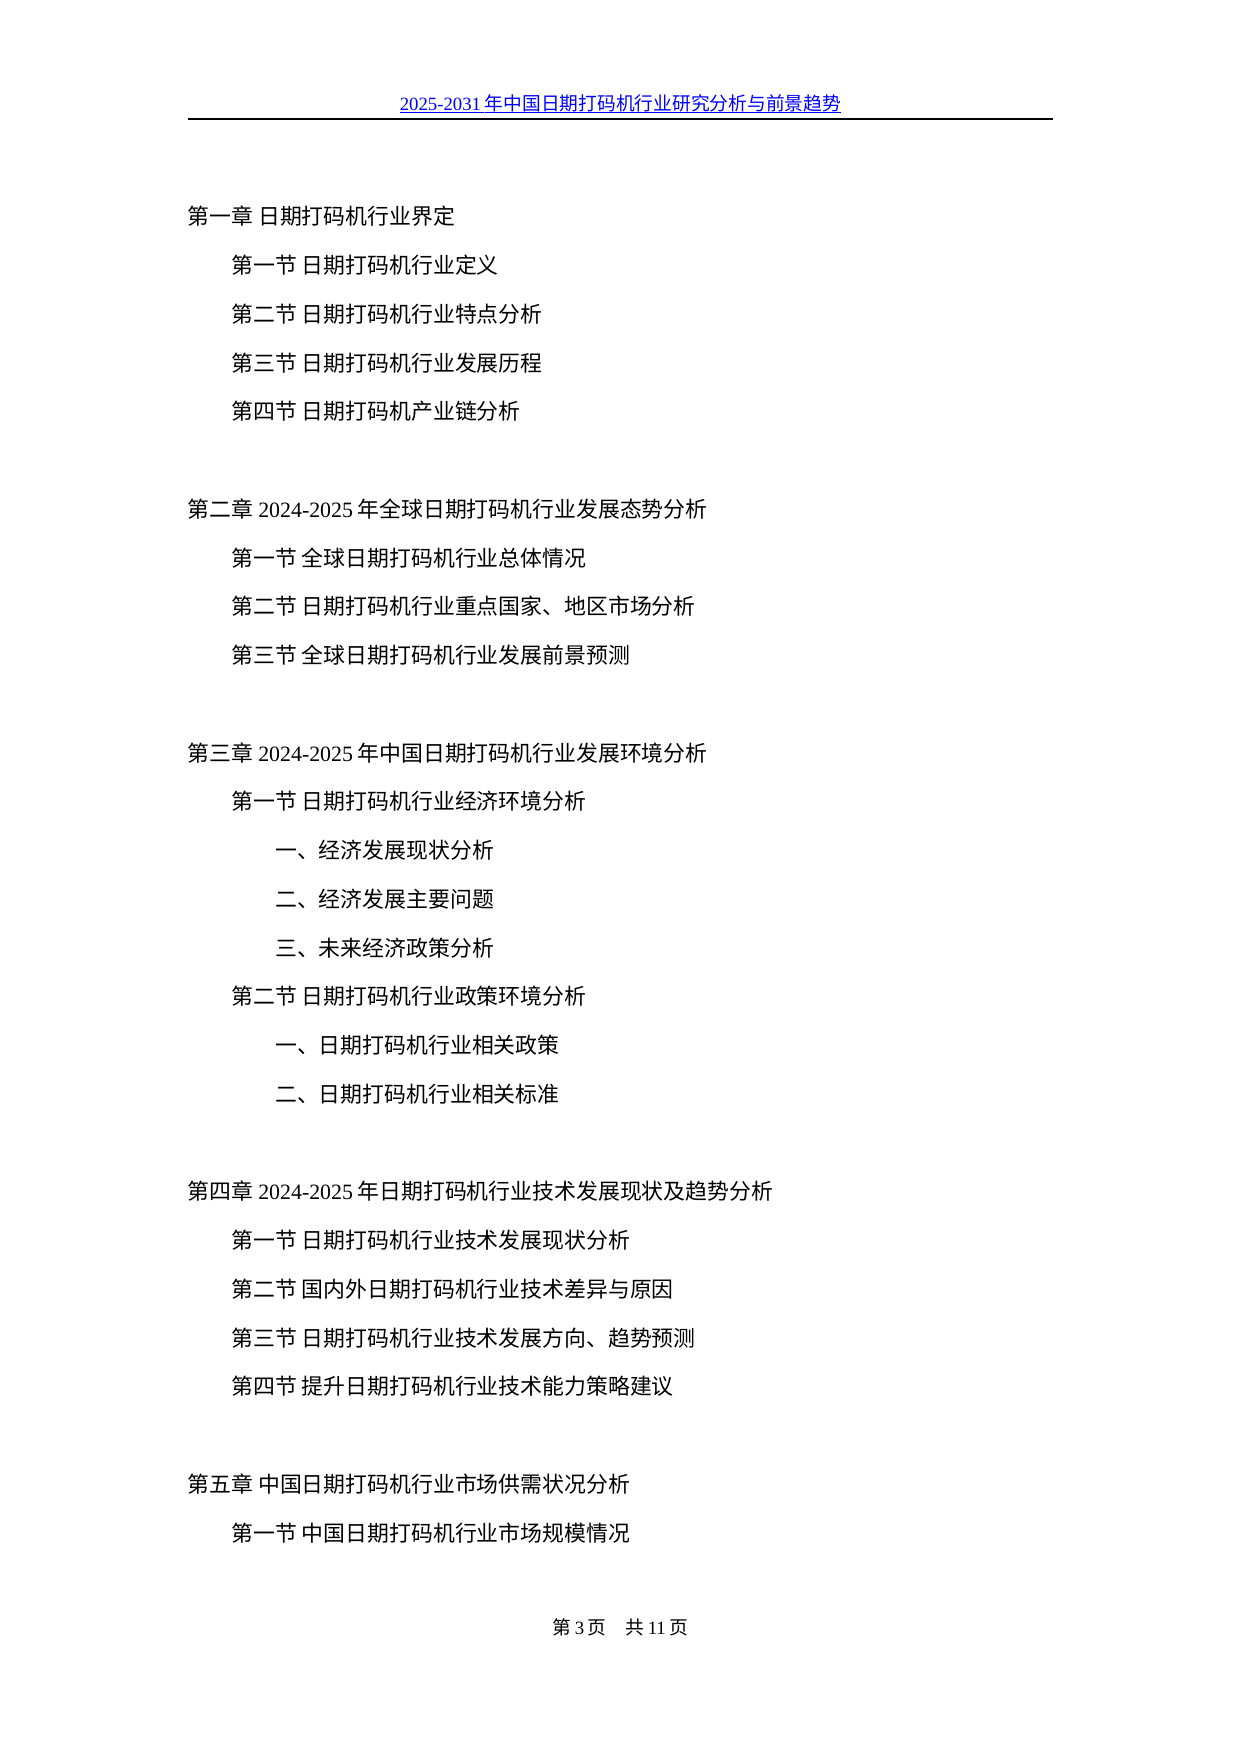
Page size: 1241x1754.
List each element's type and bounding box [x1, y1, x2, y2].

text [187, 150, 1053, 1548]
